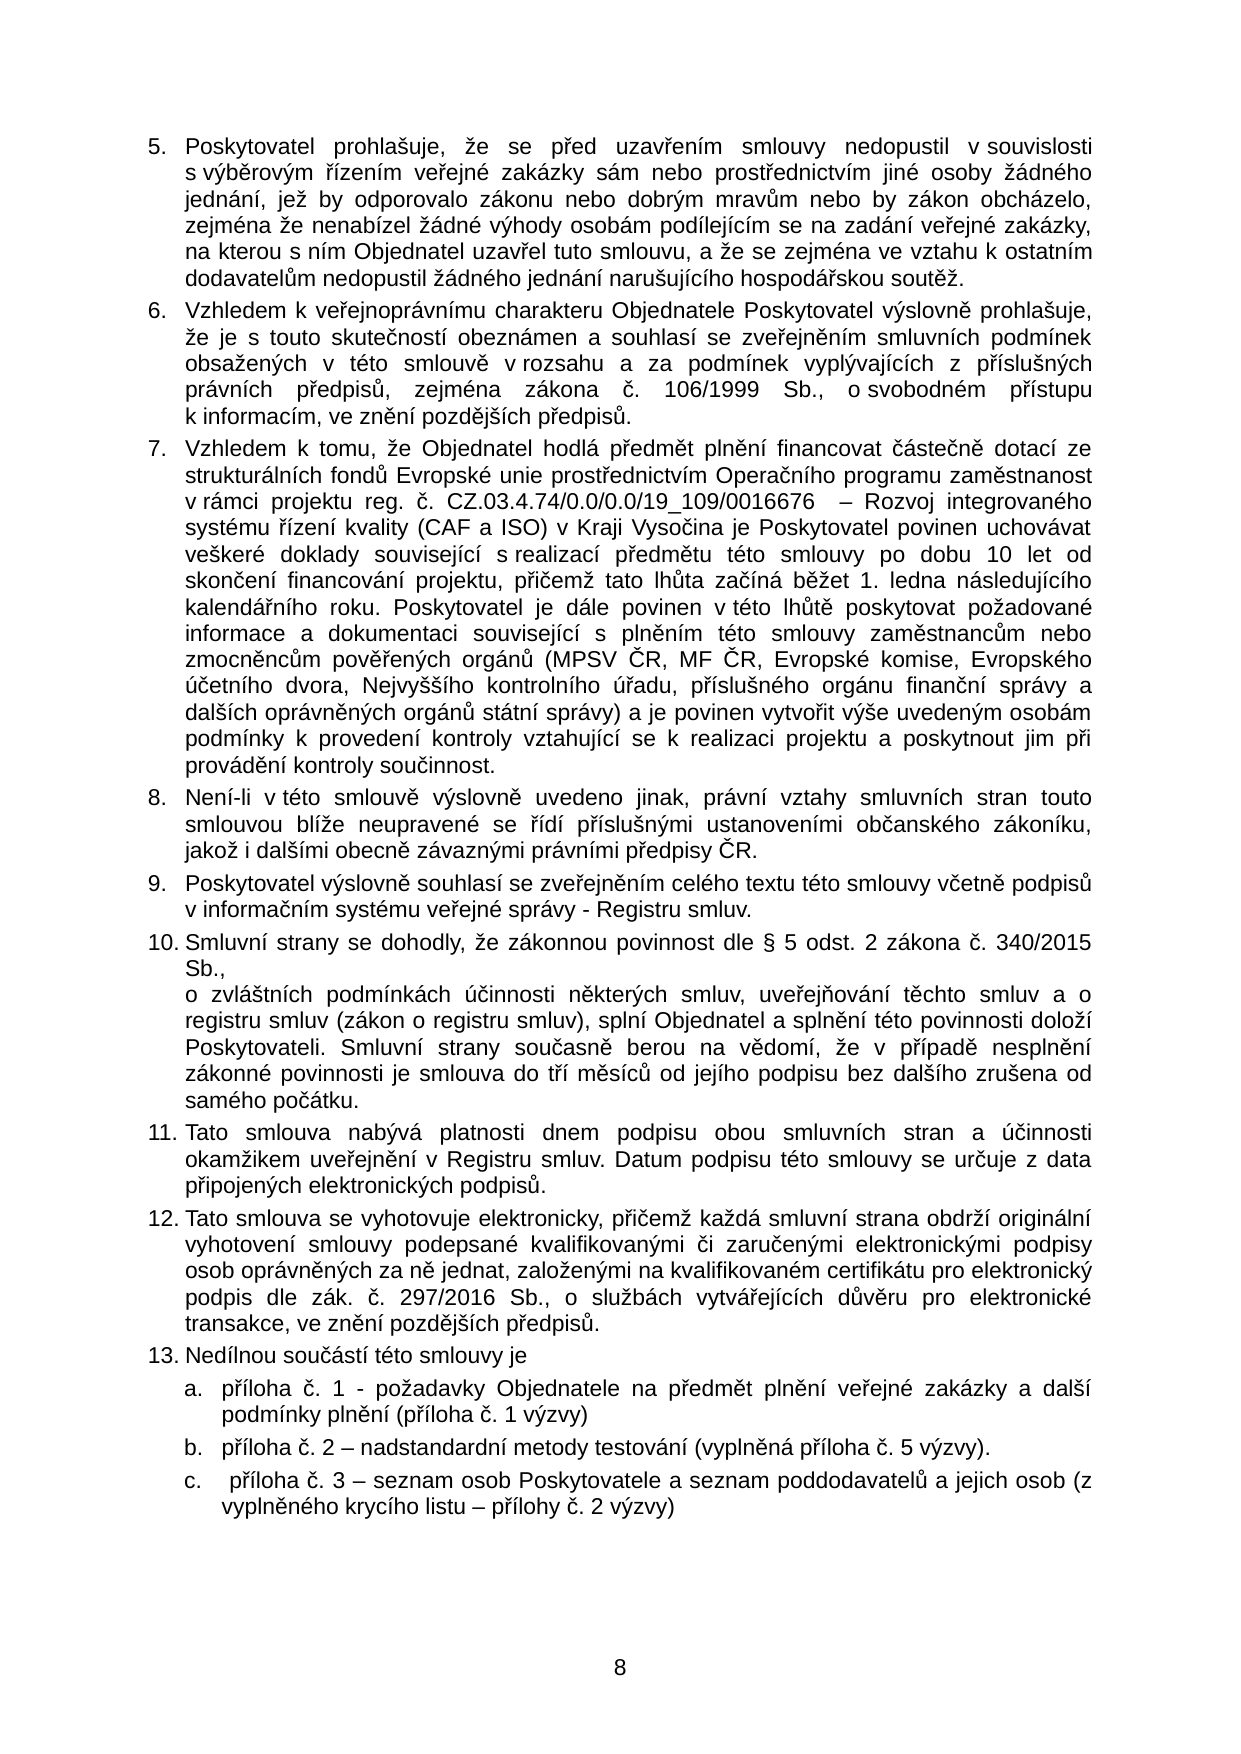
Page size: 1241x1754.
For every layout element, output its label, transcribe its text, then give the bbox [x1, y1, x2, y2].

subtitle Tato smlouva se vyhotovuje elektronicky, přičemž každá smluvní strana obdrží originální vyhotovení smlouvy podepsané kvalifikovanými či zaručenými elektronickými podpisy osob oprávněných za ně jednat, založenými na kvalifikovaném certifikátu pro elektronický podpis dle zák. č. 297/2016 Sb., o službách vytvářejících důvěru pro elektronické transakce, ve znění pozdějších předpisů. [148, 1204, 1093, 1336]
subtitle příloha č. 3 – seznam osob Poskytovatele a seznam poddodavatelů a jejich osob (z vyplněného krycího listu – přílohy č. 2 výzvy) [184, 1467, 1093, 1519]
subtitle Vzhledem k tomu, že Objednatel hodlá předmět plnění financovat částečně dotací ze strukturálních fondů Evropské unie prostřednictvím Operačního programu zaměstnanost v rámci projektu reg. č. CZ.03.4.74/0.0/0.0/19_109/0016676 – Rozvoj integrovaného systému řízení kvality (CAF a ISO) v Kraji Vysočina je Poskytovatel povinen uchovávat veškeré doklady související s realizací předmětu této smlouvy po dobu 10 let od skončení financování projektu, přičemž tato lhůta začíná běžet 1. ledna následujícího kalendářního roku. Poskytovatel je dále povinen v této lhůtě poskytovat požadované informace a dokumentaci související s plněním této smlouvy zaměstnancům nebo zmocněncům pověřených orgánů (MPSV ČR, MF ČR, Evropské komise, Evropského účetního dvora, Nejvyššího kontrolního úřadu, příslušného orgánu finanční správy a dalších oprávněných orgánů státní správy) a je povinen vytvořit výše uvedeným osobám podmínky k provedení kontroly vztahující se k realizaci projektu a poskytnout jim při provádění kontroly součinnost. [148, 435, 1093, 778]
subtitle Není-li v této smlouvě výslovně uvedeno jinak, právní vztahy smluvních stran touto smlouvou blíže neupravené se řídí příslušnými ustanoveními občanského zákoníku, jakož i dalšími obecně závaznými právními předpisy ČR. [148, 784, 1093, 863]
subtitle příloha č. 1 - požadavky Objednatele na předmět plnění veřejné zakázky a další podmínky plnění (příloha č. 1 výzvy) [184, 1375, 1093, 1428]
subtitle Smluvní strany se dohodly, že zákonnou povinnost dle § 5 odst. 2 zákona č. 340/2015 Sb., o zvláštních podmínkách účinnosti některých smluv, uveřejňování těchto smluv a o registru smluv (zákon o registru smluv), splní Objednatel a splnění této povinnosti doloží Poskytovateli. Smluvní strany současně berou na vědomí, že v případě nesplnění zákonné povinnosti je smlouva do tří měsíců od jejího podpisu bez dalšího zrušena od samého počátku. [148, 928, 1093, 1113]
subtitle příloha č. 2 – nadstandardní metody testování (vyplněná příloha č. 5 výzvy). [184, 1434, 1093, 1460]
subtitle Nedílnou součástí této smlouvy je [148, 1342, 1093, 1369]
subtitle Tato smlouva nabývá platnosti dnem podpisu obou smluvních stran a účinnosti okamžikem uveřejnění v Registru smluv. Datum podpisu této smlouvy se určuje z data připojených elektronických podpisů. [148, 1119, 1093, 1198]
subtitle Poskytovatel prohlašuje, že se před uzavřením smlouvy nedopustil v souvislosti s výběrovým řízením veřejné zakázky sám nebo prostřednictvím jiné osoby žádného jednání, jež by odporovalo zákonu nebo dobrým mravům nebo by zákon obcházelo, zejména že nenabízel žádné výhody osobám podílejícím se na zadání veřejné zakázky, na kterou s ním Objednatel uzavřel tuto smlouvu, a že se zejména ve vztahu k ostatním dodavatelům nedopustil žádného jednání narušujícího hospodářskou soutěž. [148, 133, 1093, 291]
subtitle Vzhledem k veřejnoprávnímu charakteru Objednatele Poskytovatel výslovně prohlašuje, že je s touto skutečností obeznámen a souhlasí se zveřejněním smluvních podmínek obsažených v této smlouvě v rozsahu a za podmínek vyplývajících z příslušných právních předpisů, zejména zákona č. 106/1999 Sb., o svobodném přístupu k informacím, ve znění pozdějších předpisů. [148, 297, 1093, 429]
subtitle Poskytovatel výslovně souhlasí se zveřejněním celého textu této smlouvy včetně podpisů v informačním systému veřejné správy - Registru smluv. [148, 869, 1093, 922]
